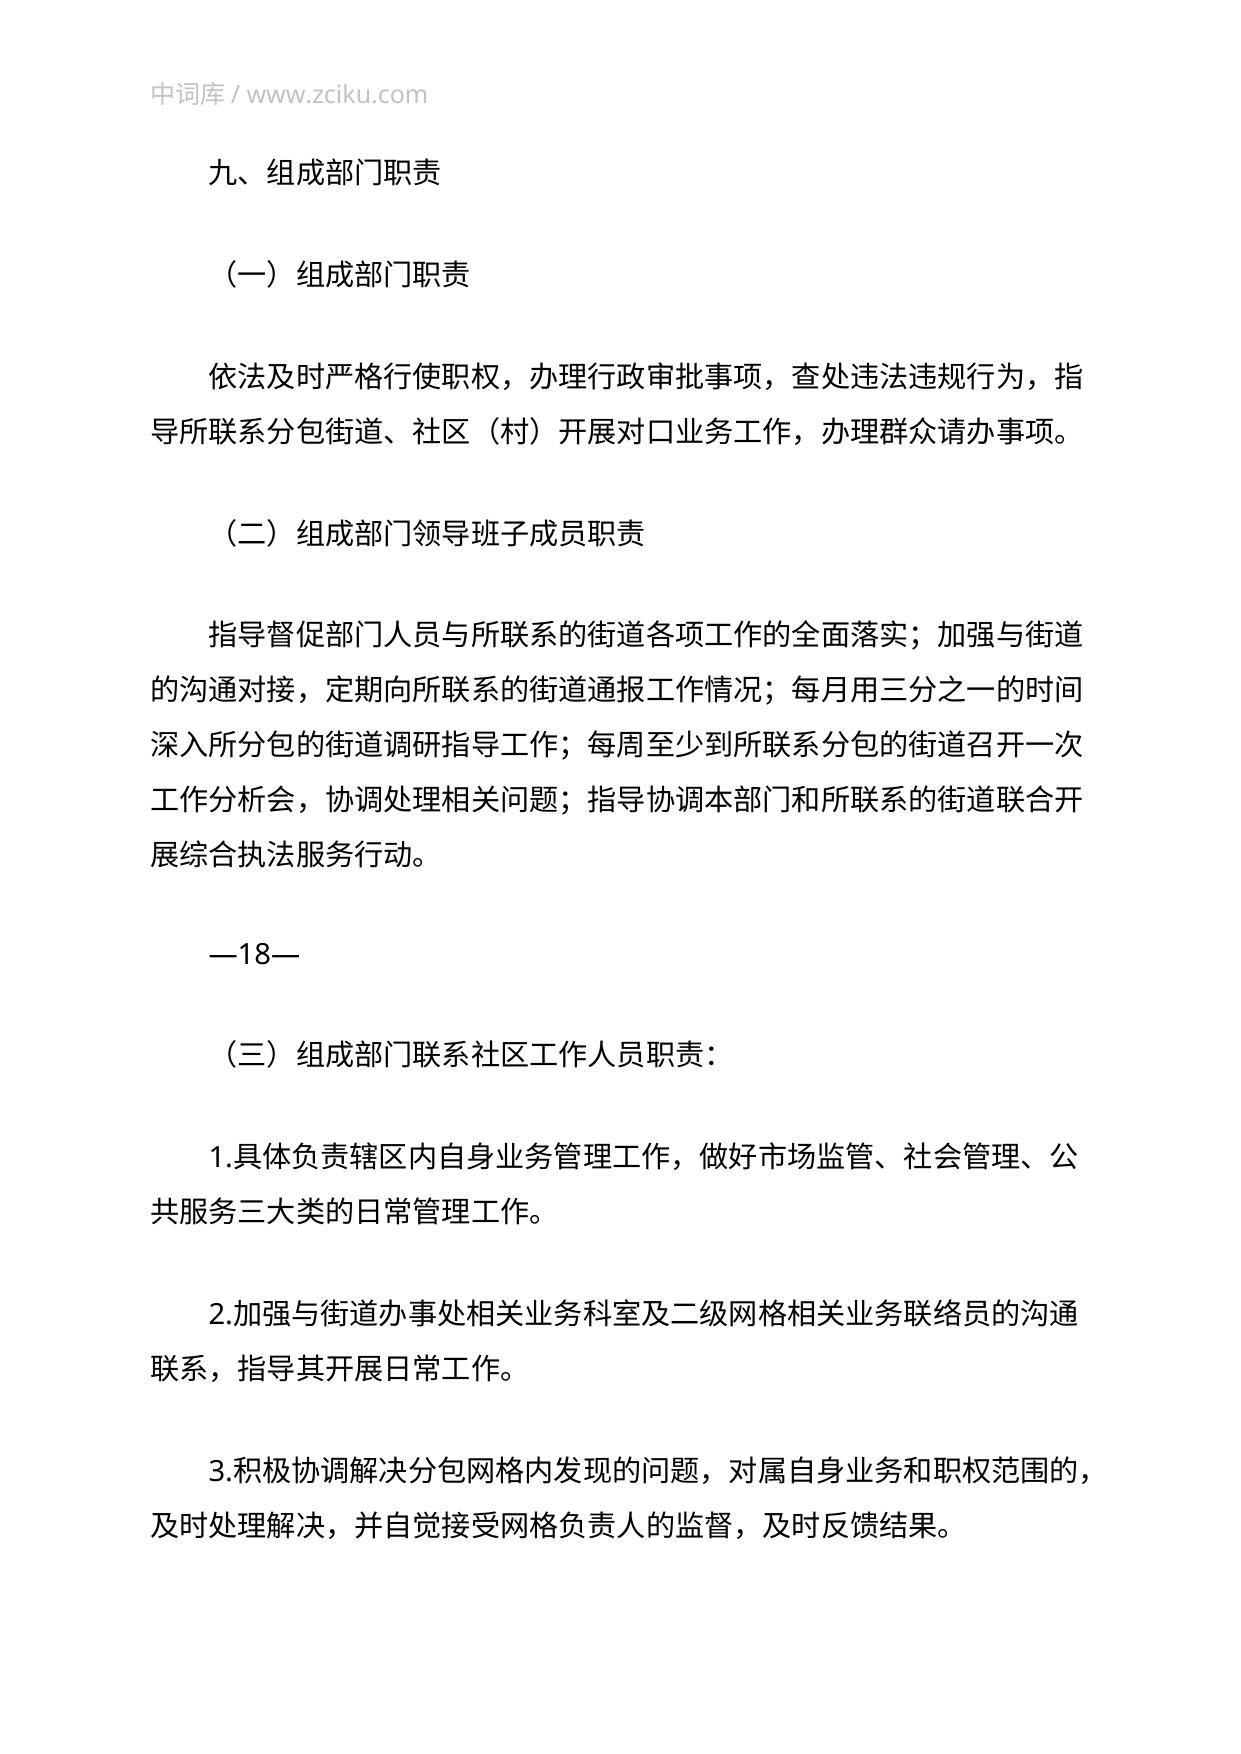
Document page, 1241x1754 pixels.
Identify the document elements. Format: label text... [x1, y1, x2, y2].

text （二）组成部门领导班子成员职责 [150, 510, 1090, 552]
text 依法及时严格行使职权，办理行政审批事项，查处违法违规行为，指导所联系分包街道、社区（村）开展对口业务工作，办理群众请办事项。 [150, 353, 1090, 451]
text 指导督促部门人员与所联系的街道各项工作的全面落实；加强与街道的沟通对接，定期向所联系的街道通报工作情况；每月用三分之一的时间深入所分包的街道调研指导工作；每周至少到所联系分包的街道召开一次工作分析会，协调处理相关问题；指导协调本部门和所联系的街道联合开展综合执法服务行动。 [150, 612, 1090, 874]
text 2.加强与街道办事处相关业务科室及二级网格相关业务联络员的沟通联系，指导其开展日常工作。 [150, 1290, 1090, 1388]
text 3.积极协调解决分包网格内发现的问题，对属自身业务和职权范围的，及时处理解决，并自觉接受网格负责人的监督，及时反馈结果。 [150, 1447, 1090, 1544]
text 1.具体负责辖区内自身业务管理工作，做好市场监管、社会管理、公共服务三大类的日常管理工作。 [150, 1133, 1090, 1231]
text 九、组成部门职责 [150, 150, 1090, 192]
text （三）组成部门联系社区工作人员职责： [150, 1032, 1090, 1074]
text （一）组成部门职责 [150, 252, 1090, 294]
text —18— [150, 933, 1090, 973]
